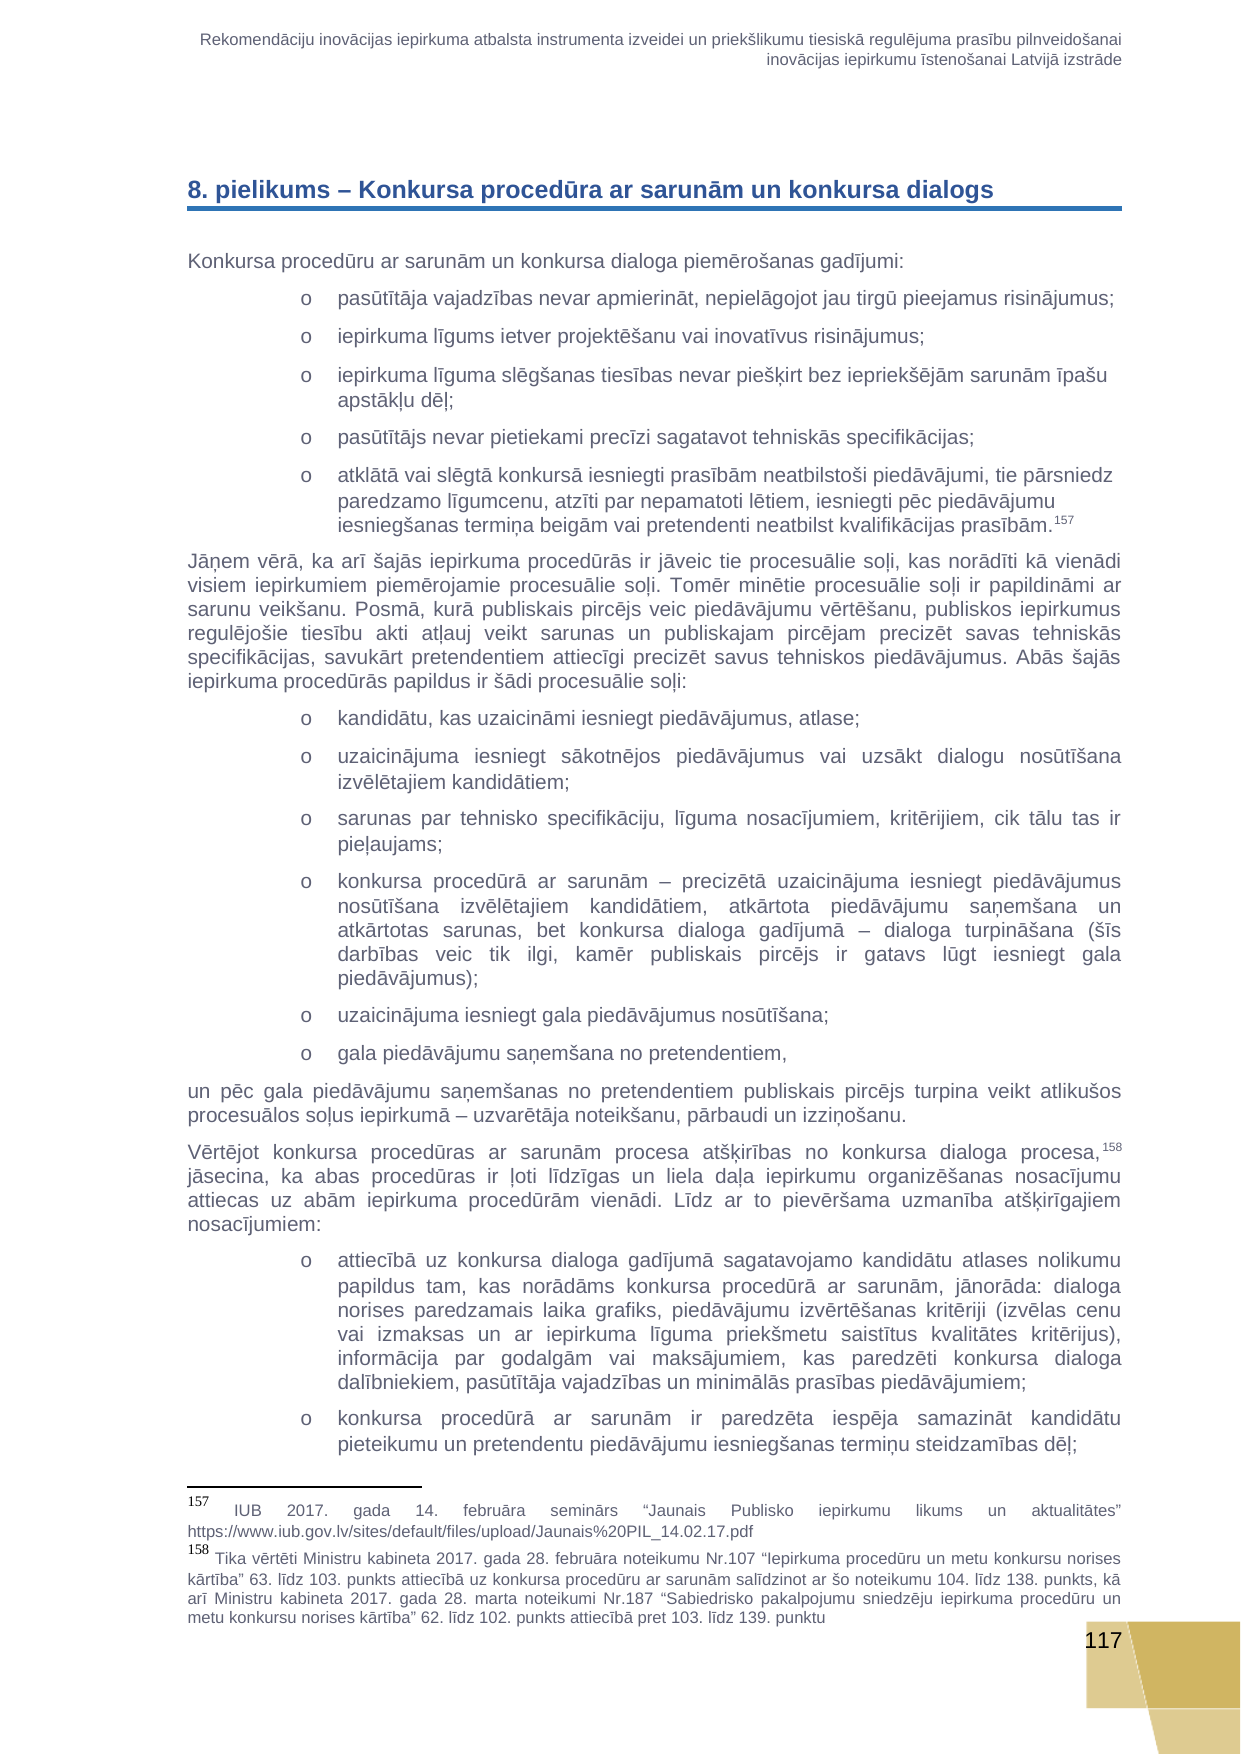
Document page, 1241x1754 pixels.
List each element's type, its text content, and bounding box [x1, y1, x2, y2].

list sarunas par tehnisko specifikāciju, līguma nosacījumiem, kritērijiem, cik tālu tas ir pieļaujams; [300, 806, 1122, 856]
text Jāņem vērā, ka arī šajās iepirkuma procedūrās ir jāveic tie procesuālie soļi, kas norādīti kā vienādi visiem iepirkumiem piemērojamie procesuālie soļi. Tomēr minētie procesuālie soļi ir papildināmi ar sarunu veikšanu. Posmā, kurā publiskais pircējs veic piedāvājumu vērtēšanu, publiskos iepirkumus regulējošie tiesību akti atļauj veikt sarunas un publiskajam pircējam precizēt savas tehniskās specifikācijas, savukārt pretendentiem attiecīgi precizēt savus tehniskos piedāvājumus. Abās šajās iepirkuma procedūrās papildus ir šādi procesuālie soļi: [187, 549, 1122, 693]
list konkursa procedūrā ar sarunām ir paredzēta iespēja samazināt kandidātu pieteikumu un pretendentu piedāvājumu iesniegšanas termiņu steidzamības dēļ; [300, 1406, 1122, 1456]
list uzaicinājuma iesniegt gala piedāvājumus nosūtīšana; [300, 1003, 1122, 1028]
list iepirkuma līguma slēgšanas tiesības nevar piešķirt bez iepriekšējām sarunām īpašu apstākļu dēļ; [300, 362, 1122, 412]
list atklātā vai slēgtā konkursā iesniegti prasībām neatbilstoši piedāvājumi, tie pārsniedz paredzamo līgumcenu, atzīti par nepamatoti lētiem, iesniegti pēc piedāvājumu iesniegšanas termiņa beigām vai pretendenti neatbilst kvalifikācijas prasībām. [300, 463, 1122, 537]
list kandidātu, kas uzaicināmi iesniegt piedāvājumus, atlase; [300, 706, 1122, 731]
list pasūtītāja vajadzības nevar apmierināt, nepielāgojot jau tirgū pieejamus risinājumus; [300, 286, 1122, 312]
list iepirkuma līgums ietver projektēšanu vai inovatīvus risinājumus; [300, 324, 1122, 350]
list gala piedāvājumu saņemšana no pretendentiem, [300, 1041, 1122, 1067]
text Konkursa procedūru ar sarunām un konkursa dialoga piemērošanas gadījumi: [187, 249, 1122, 273]
text un pēc gala piedāvājumu saņemšanas no pretendentiem publiskais pircējs turpina veikt atlikušos procesuālos soļus iepirkumā – uzvarētāja noteikšanu, pārbaudi un izziņošanu. [187, 1079, 1122, 1127]
list uzaicinājuma iesniegt sākotnējos piedāvājumus vai uzsākt dialogu nosūtīšana izvēlētajiem kandidātiem; [300, 744, 1122, 794]
list attiecībā uz konkursa dialoga gadījumā sagatavojamo kandidātu atlases nolikumu papildus tam, kas norādāms konkursa procedūrā ar sarunām, jānorāda: dialoga norises paredzamais laika grafiks, piedāvājumu izvērtēšanas kritēriji (izvēlas cenu vai izmaksas un ar iepirkuma līguma priekšmetu saistītus kvalitātes kritērijus), informācija par godalgām vai maksājumiem, kas paredzēti konkursa dialoga dalībniekiem, pasūtītāja vajadzības un minimālās prasības piedāvājumiem; [300, 1248, 1122, 1394]
text Vērtējot konkursa procedūras ar sarunām procesa atšķirības no konkursa dialoga procesa, jāsecina, ka abas procedūras ir ļoti līdzīgas un liela daļa iepirkumu organizēšanas nosacījumu attiecas uz abām iepirkuma procedūrām vienādi. Līdz ar to pievēršama uzmanība atšķirīgajiem nosacījumiem: [187, 1140, 1122, 1236]
subtitle 8. pielikums – Konkursa procedūra ar sarunām un konkursa dialogs [187, 175, 1122, 206]
list pasūtītājs nevar pietiekami precīzi sagatavot tehniskās specifikācijas; [300, 425, 1122, 451]
list konkursa procedūrā ar sarunām – precizētā uzaicinājuma iesniegt piedāvājumus nosūtīšana izvēlētajiem kandidātiem, atkārtota piedāvājumu saņemšana un atkārtotas sarunas, bet konkursa dialoga gadījumā – dialoga turpināšana (šīs darbības veic tik ilgi, kamēr publiskais pircējs ir gatavs lūgt iesniegt gala piedāvājumus); [300, 868, 1122, 990]
